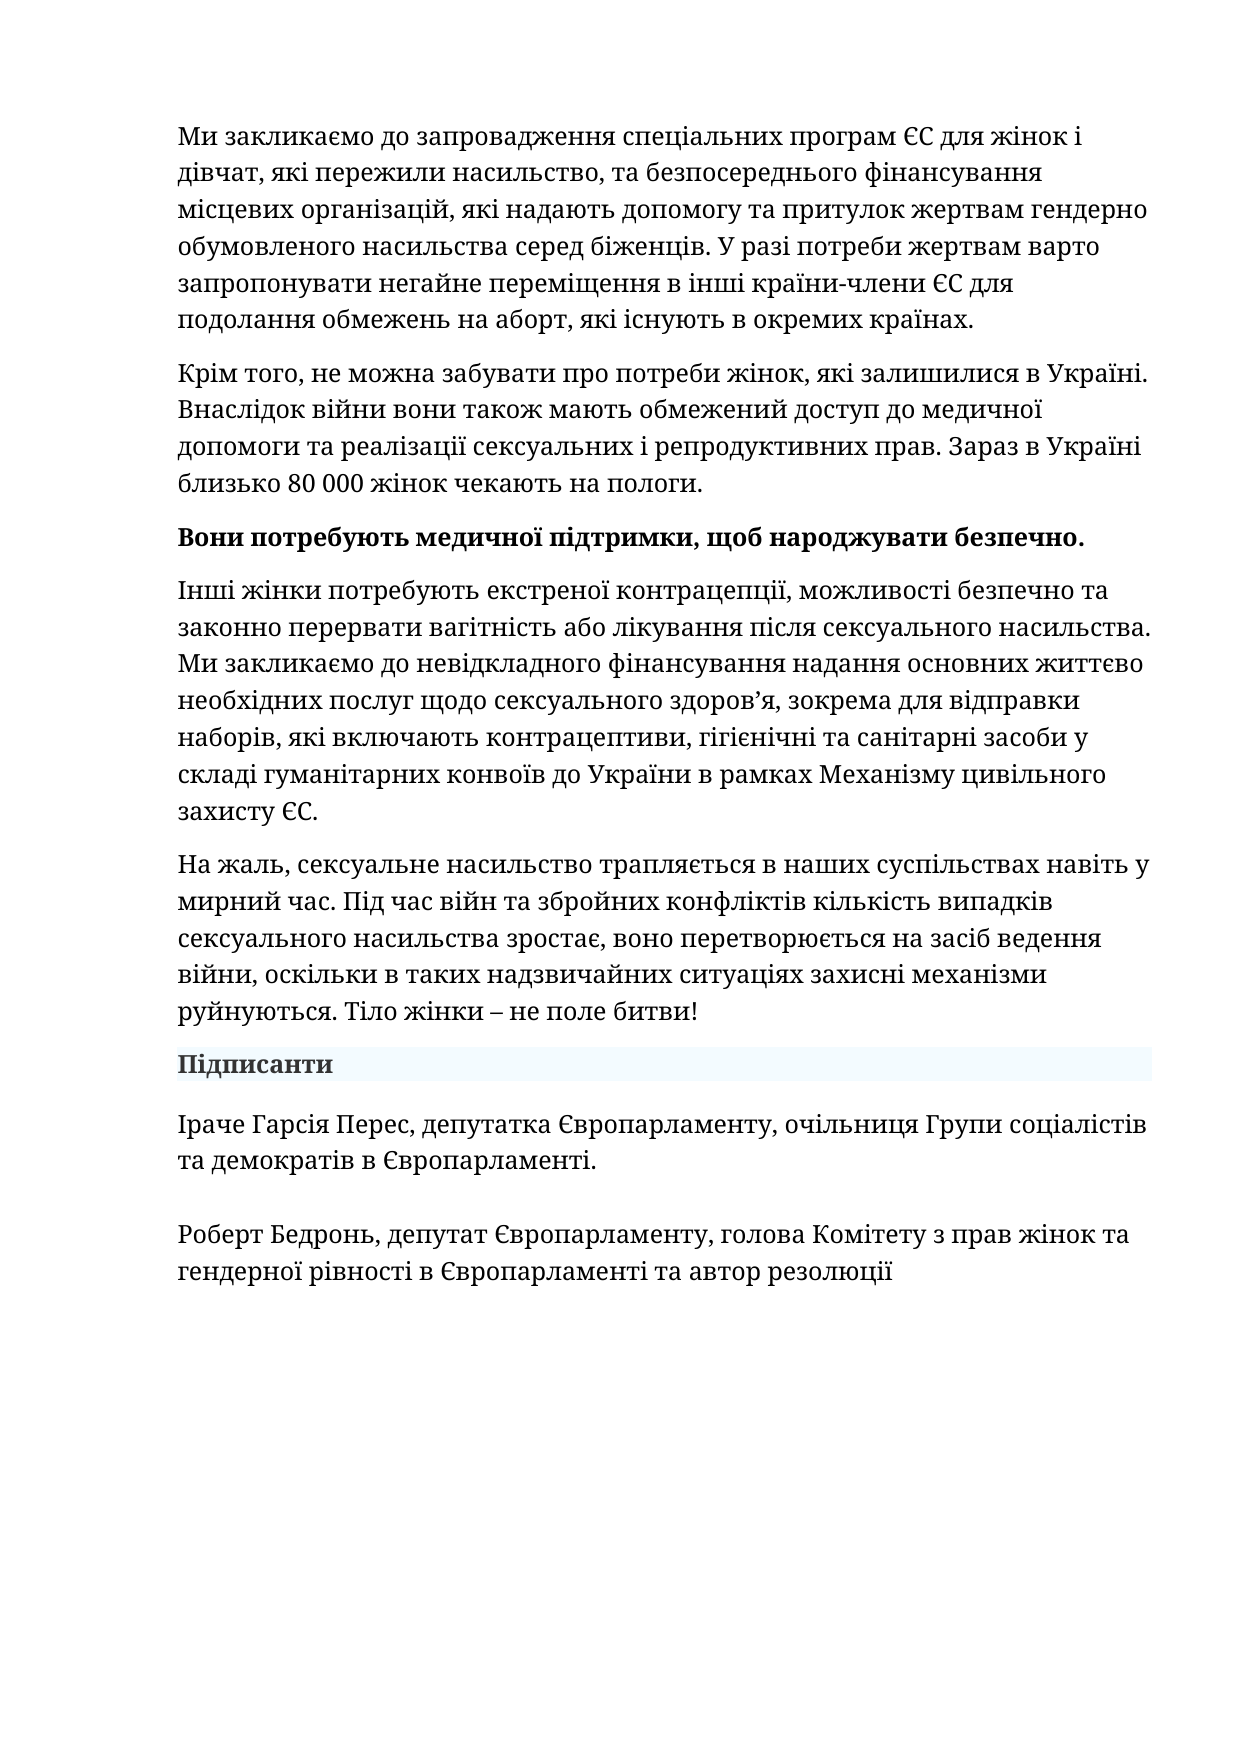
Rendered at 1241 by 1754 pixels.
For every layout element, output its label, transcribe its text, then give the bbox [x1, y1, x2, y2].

text Крім того, не можна забувати про потреби жінок, які залишилися в Україні. Внаслідок війни вони також мають обмежений доступ до медичної допомоги та реалізації сексуальних і репродуктивних прав. Зараз в Україні близько 80 000 жінок чекають на пологи. [177, 355, 1152, 500]
text Вони потребують медичної підтримки, щоб народжувати безпечно. [177, 519, 1152, 553]
text Інші жінки потребують екстреної контрацепції, можливості безпечно та законно перервати вагітність або лікування після сексуального насильства. Ми закликаємо до невідкладного фінансування надання основних життєво необхідних послуг щодо сексуального здоров’я, зокрема для відправки наборів, які включають контрацептиви, гігієнічні та санітарні засоби у складі гуманітарних конвоїв до України в рамках Механізму цивільного захисту ЄС. [177, 573, 1152, 827]
text Підписанти [177, 1047, 1152, 1081]
text Іраче Гарсія Перес, депутатка Європарламенту, очільниця Групи соціалістів та демократів в Європарламенті. Роберт Бедронь, депутат Європарламенту, голова Комітету з прав жінок та гендерної рівності в Європарламенті та автор резолюції [177, 1106, 1152, 1287]
text На жаль, сексуальне насильство трапляється в наших суспільствах навіть у мирний час. Під час війн та збройних конфліктів кількість випадків сексуального насильства зростає, воно перетворюється на засіб ведення війни, оскільки в таких надзвичайних ситуаціях захисні механізми руйнуються. Тіло жінки – не поле битви! [177, 847, 1152, 1028]
text Ми закликаємо до запровадження спеціальних програм ЄС для жінок і дівчат, які пережили насильство, та безпосереднього фінансування місцевих організацій, які надають допомогу та притулок жертвам гендерно обумовленого насильства серед біженців. У разі потреби жертвам варто запропонувати негайне переміщення в інші країни-члени ЄС для подолання обмежень на аборт, які існують в окремих країнах. [177, 118, 1152, 336]
